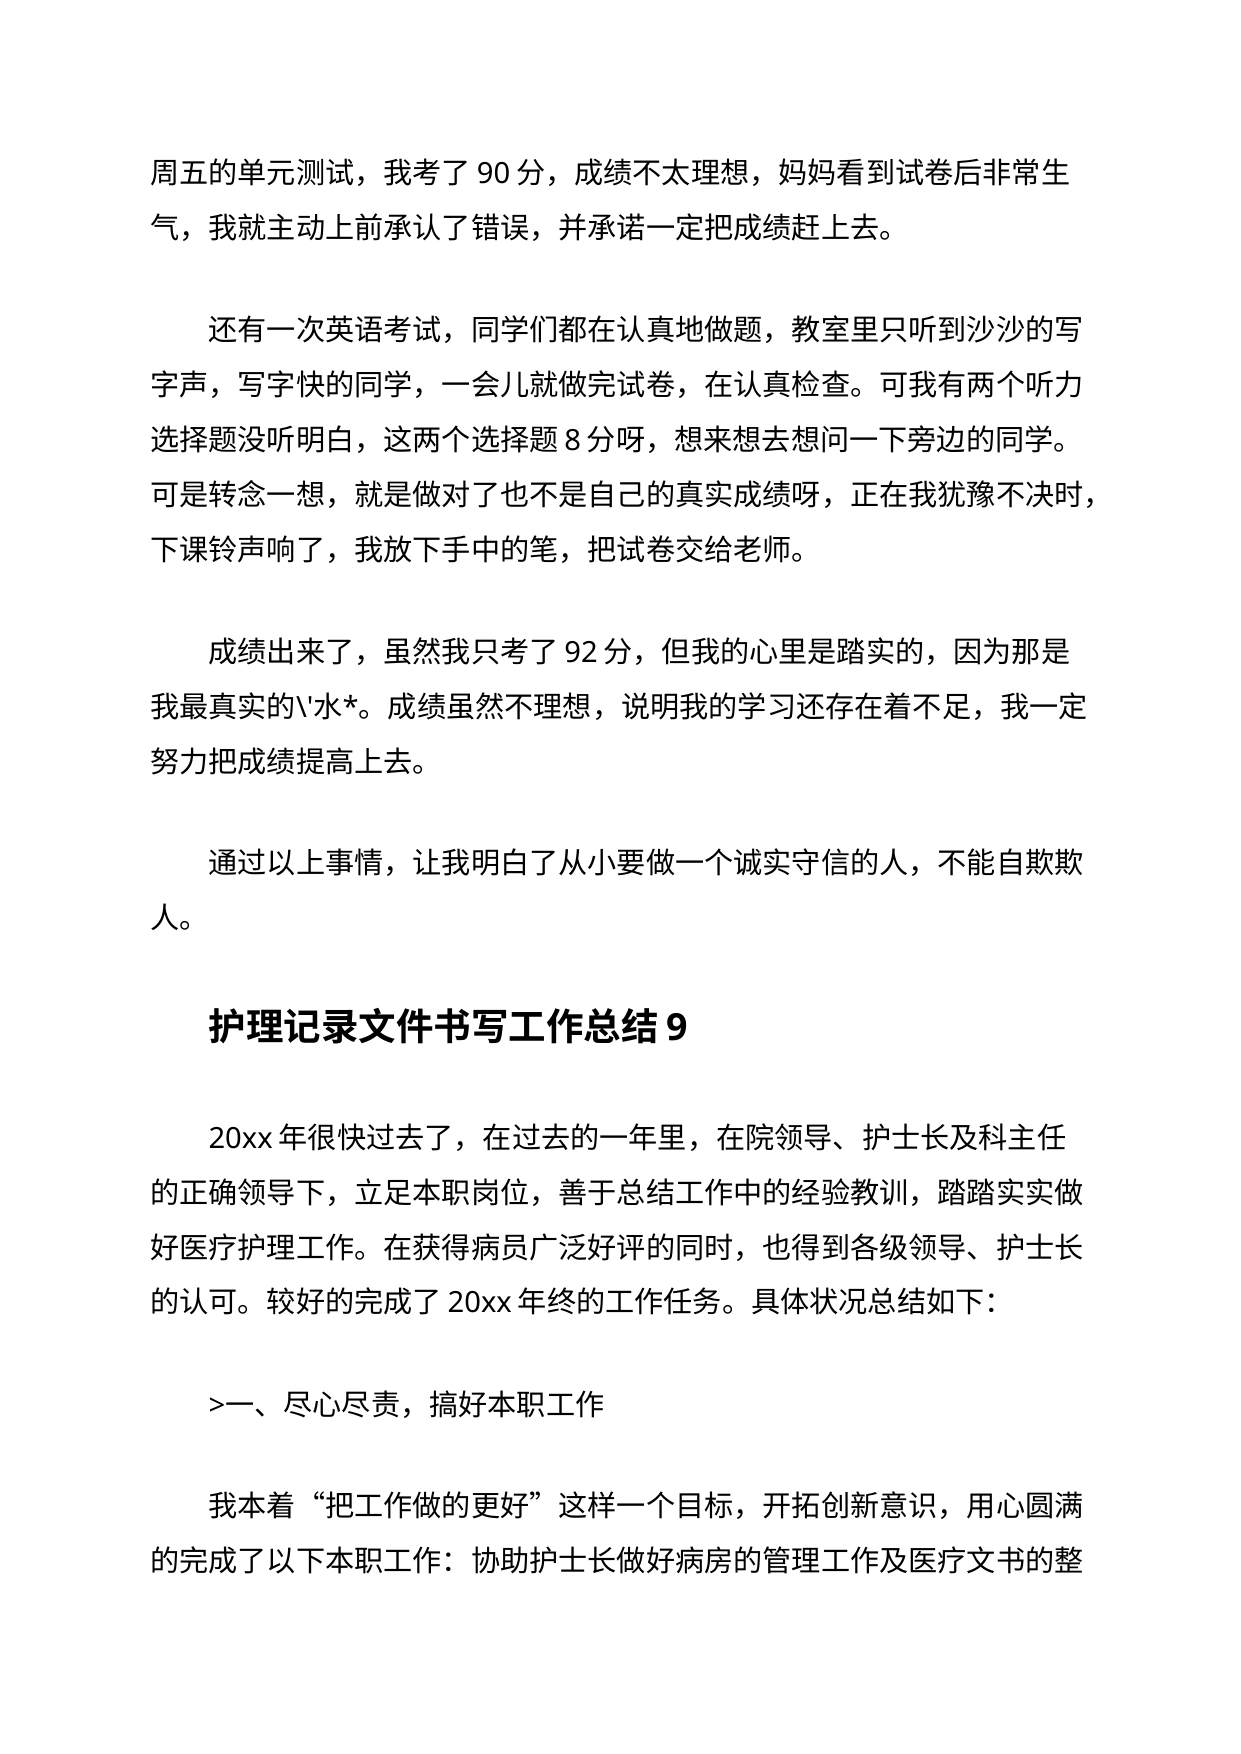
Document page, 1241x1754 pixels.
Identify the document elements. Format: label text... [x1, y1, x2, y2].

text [150, 150, 1090, 247]
text 护理记录文件书写工作总结9 [150, 997, 1090, 1051]
text 20xx年很快过去了，在过去的一年里，在院领导、护士长及科主任的正确领导下，立足本职岗位，善于总结工作中的经验教训，踏踏实实做好医疗护理工作。在获得病员广泛好评的同时，也得到各级领导、护士长的认可。较好的完成了20xx年终的工作任务。具体状况总结如下： [150, 1114, 1090, 1321]
text 成绩出来了，虽然我只考了92分，但我的心里是踏实的，因为那是我最真实的\'水*。成绩虽然不理想，说明我的学习还存在着不足，我一定努力把成绩提高上去。 [150, 628, 1090, 781]
text 还有一次英语考试，同学们都在认真地做题，教室里只听到沙沙的写字声，写字快的同学，一会儿就做完试卷，在认真检查。可我有两个听力选择题没听明白，这两个选择题8分呀，想来想去想问一下旁边的同学。可是转念一想，就是做对了也不是自己的真实成绩呀，正在我犹豫不决时，下课铃声响了，我放下手中的笔，把试卷交给老师。 [150, 307, 1090, 569]
text 通过以上事情，让我明白了从小要做一个诚实守信的人，不能自欺欺人。 [150, 840, 1090, 937]
text >一、尽心尽责，搞好本职工作 [150, 1381, 1090, 1423]
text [150, 1483, 1090, 1580]
